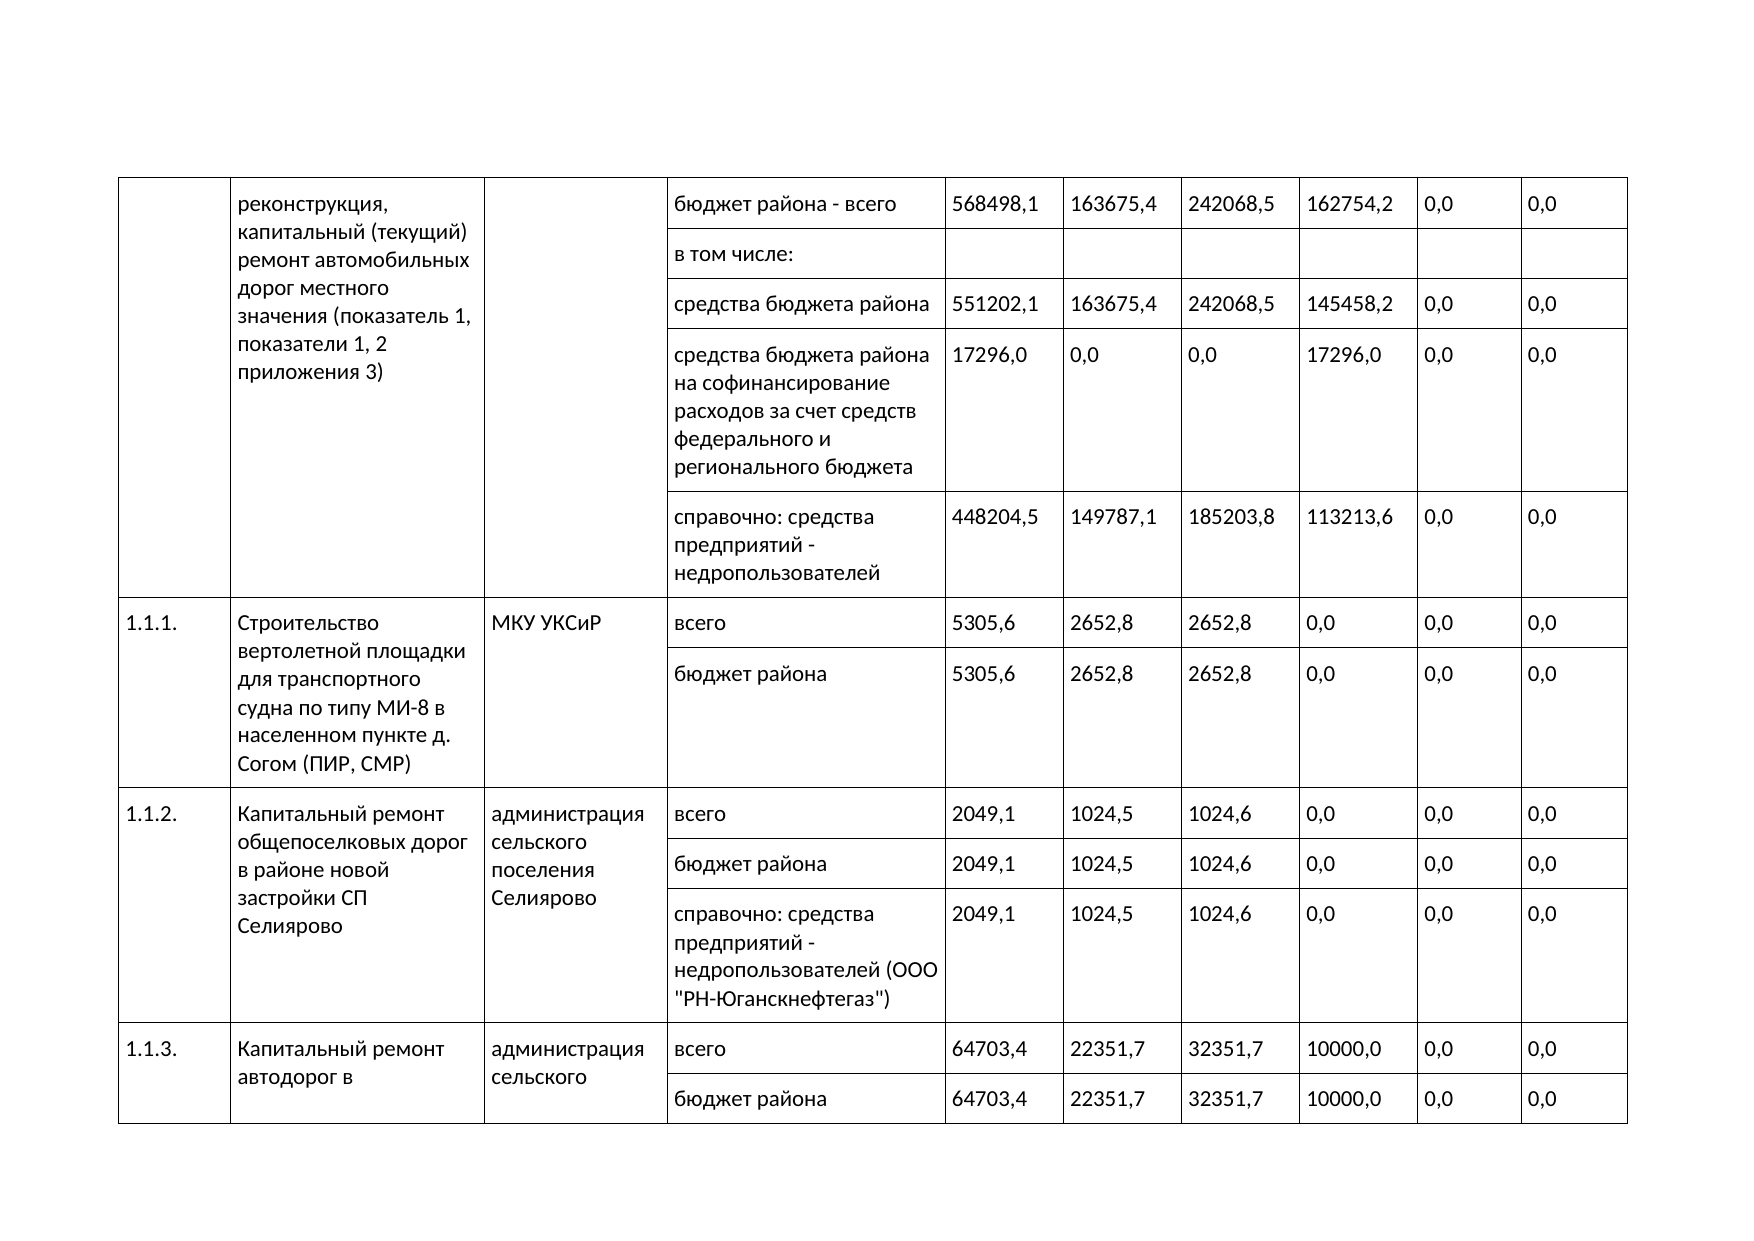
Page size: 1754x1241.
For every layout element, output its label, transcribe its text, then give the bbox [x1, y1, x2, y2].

table_cell 0,0 [1300, 648, 1417, 787]
table_cell 5305,6 [946, 598, 1063, 647]
table_cell 1024,6 [1182, 788, 1299, 838]
table_cell 0,0 [1300, 839, 1417, 888]
table_cell [946, 229, 1063, 278]
table_cell 0,0 [1522, 279, 1627, 328]
table_cell 1024,5 [1064, 839, 1181, 888]
table_cell [1522, 229, 1627, 278]
table_cell 0,0 [1522, 1023, 1627, 1073]
table_cell Капитальный ремонт автодорог в микрорайоне новой застройки с. Селиярово [231, 1023, 484, 1123]
table_cell 145458,2 [1300, 279, 1417, 328]
table_cell 0,0 [1522, 839, 1627, 888]
table_cell 163675,4 [1064, 178, 1181, 227]
table_cell 10000,0 [1300, 1023, 1417, 1073]
table_cell 2049,1 [946, 889, 1063, 1022]
table_cell 2049,1 [946, 839, 1063, 888]
table_cell 1024,5 [1064, 889, 1181, 1022]
table_cell 0,0 [1418, 788, 1521, 838]
table_cell 2652,8 [1064, 648, 1181, 787]
table_cell 0,0 [1418, 1023, 1521, 1073]
table_cell [1418, 229, 1521, 278]
table_cell 0,0 [1418, 598, 1521, 647]
table_cell в том числе: [668, 229, 945, 278]
table_cell 0,0 [1522, 598, 1627, 647]
table_cell 2652,8 [1182, 598, 1299, 647]
table_cell МКУ УКСиР [485, 598, 667, 787]
table_cell справочно: средства предприятий - недропользователей (ООО "РН-Юганскнефтегаз") [668, 889, 945, 1022]
table_cell 0,0 [1522, 1074, 1627, 1123]
table_cell 0,0 [1064, 329, 1181, 491]
table_cell 113213,6 [1300, 492, 1417, 597]
table_cell администрация сельского поселения Селиярово [485, 1023, 667, 1123]
table_cell [1182, 229, 1299, 278]
table_cell всего [668, 788, 945, 838]
table_cell 163675,4 [1064, 279, 1181, 328]
table_cell 0,0 [1182, 329, 1299, 491]
table_cell 2652,8 [1182, 648, 1299, 787]
table_cell 1024,6 [1182, 889, 1299, 1022]
table_cell [1064, 229, 1181, 278]
table_cell 32351,7 [1182, 1023, 1299, 1073]
table_cell 2049,1 [946, 788, 1063, 838]
table_cell 10000,0 [1300, 1074, 1417, 1123]
table_cell бюджет района [668, 839, 945, 888]
table_cell 448204,5 [946, 492, 1063, 597]
table_cell 149787,1 [1064, 492, 1181, 597]
table_cell бюджет района - всего [668, 178, 945, 227]
table_cell 1.1.1. [119, 598, 230, 787]
table_cell 22351,7 [1064, 1074, 1181, 1123]
table_cell 32351,7 [1182, 1074, 1299, 1123]
table_cell 1.1.2. [119, 788, 230, 1022]
table_cell 0,0 [1300, 788, 1417, 838]
table_cell 5305,6 [946, 648, 1063, 787]
table_cell 568498,1 [946, 178, 1063, 227]
table_cell 0,0 [1418, 279, 1521, 328]
table_cell 0,0 [1522, 889, 1627, 1022]
table_cell 551202,1 [946, 279, 1063, 328]
table_cell 0,0 [1418, 329, 1521, 491]
table_cell средства бюджета района на софинансирование расходов за счет средств федерального и регионального бюджета [668, 329, 945, 491]
table_cell 0,0 [1418, 1074, 1521, 1123]
table_cell 1024,6 [1182, 839, 1299, 888]
table_cell 0,0 [1522, 492, 1627, 597]
table_cell 0,0 [1522, 788, 1627, 838]
table_cell 2652,8 [1064, 598, 1181, 647]
table_cell 162754,2 [1300, 178, 1417, 227]
table_cell 0,0 [1522, 648, 1627, 787]
table_cell 0,0 [1418, 492, 1521, 597]
table_cell Строительство вертолетной площадки для транспортного судна по типу МИ-8 в населенном пункте д. Согом (ПИР, СМР) [231, 598, 484, 787]
table_cell 1024,5 [1064, 788, 1181, 838]
table_cell бюджет района [668, 648, 945, 787]
table_cell 0,0 [1418, 889, 1521, 1022]
table_cell 0,0 [1300, 598, 1417, 647]
table_cell всего [668, 598, 945, 647]
table_cell 242068,5 [1182, 178, 1299, 227]
table_cell Капитальный ремонт общепоселковых дорог в районе новой застройки СП Селиярово [231, 788, 484, 1022]
table_cell 185203,8 [1182, 492, 1299, 597]
table_cell 0,0 [1300, 889, 1417, 1022]
table_cell администрация сельского поселения Селиярово [485, 788, 667, 1022]
table_cell 64703,4 [946, 1074, 1063, 1123]
table_cell 17296,0 [1300, 329, 1417, 491]
table_cell 0,0 [1522, 329, 1627, 491]
table_cell всего [668, 1023, 945, 1073]
table_cell бюджет района [668, 1074, 945, 1123]
table_cell [1300, 229, 1417, 278]
table_cell справочно: средства предприятий - недропользователей [668, 492, 945, 597]
table_cell 17296,0 [946, 329, 1063, 491]
table_cell средства бюджета района [668, 279, 945, 328]
table_cell 0,0 [1418, 178, 1521, 227]
table_cell 1.1.3. [119, 1023, 230, 1123]
table_cell 242068,5 [1182, 279, 1299, 328]
table_cell 0,0 [1418, 839, 1521, 888]
table_cell 64703,4 [946, 1023, 1063, 1073]
table_cell 0,0 [1522, 178, 1627, 227]
table_cell 0,0 [1418, 648, 1521, 787]
table_cell 22351,7 [1064, 1023, 1181, 1073]
